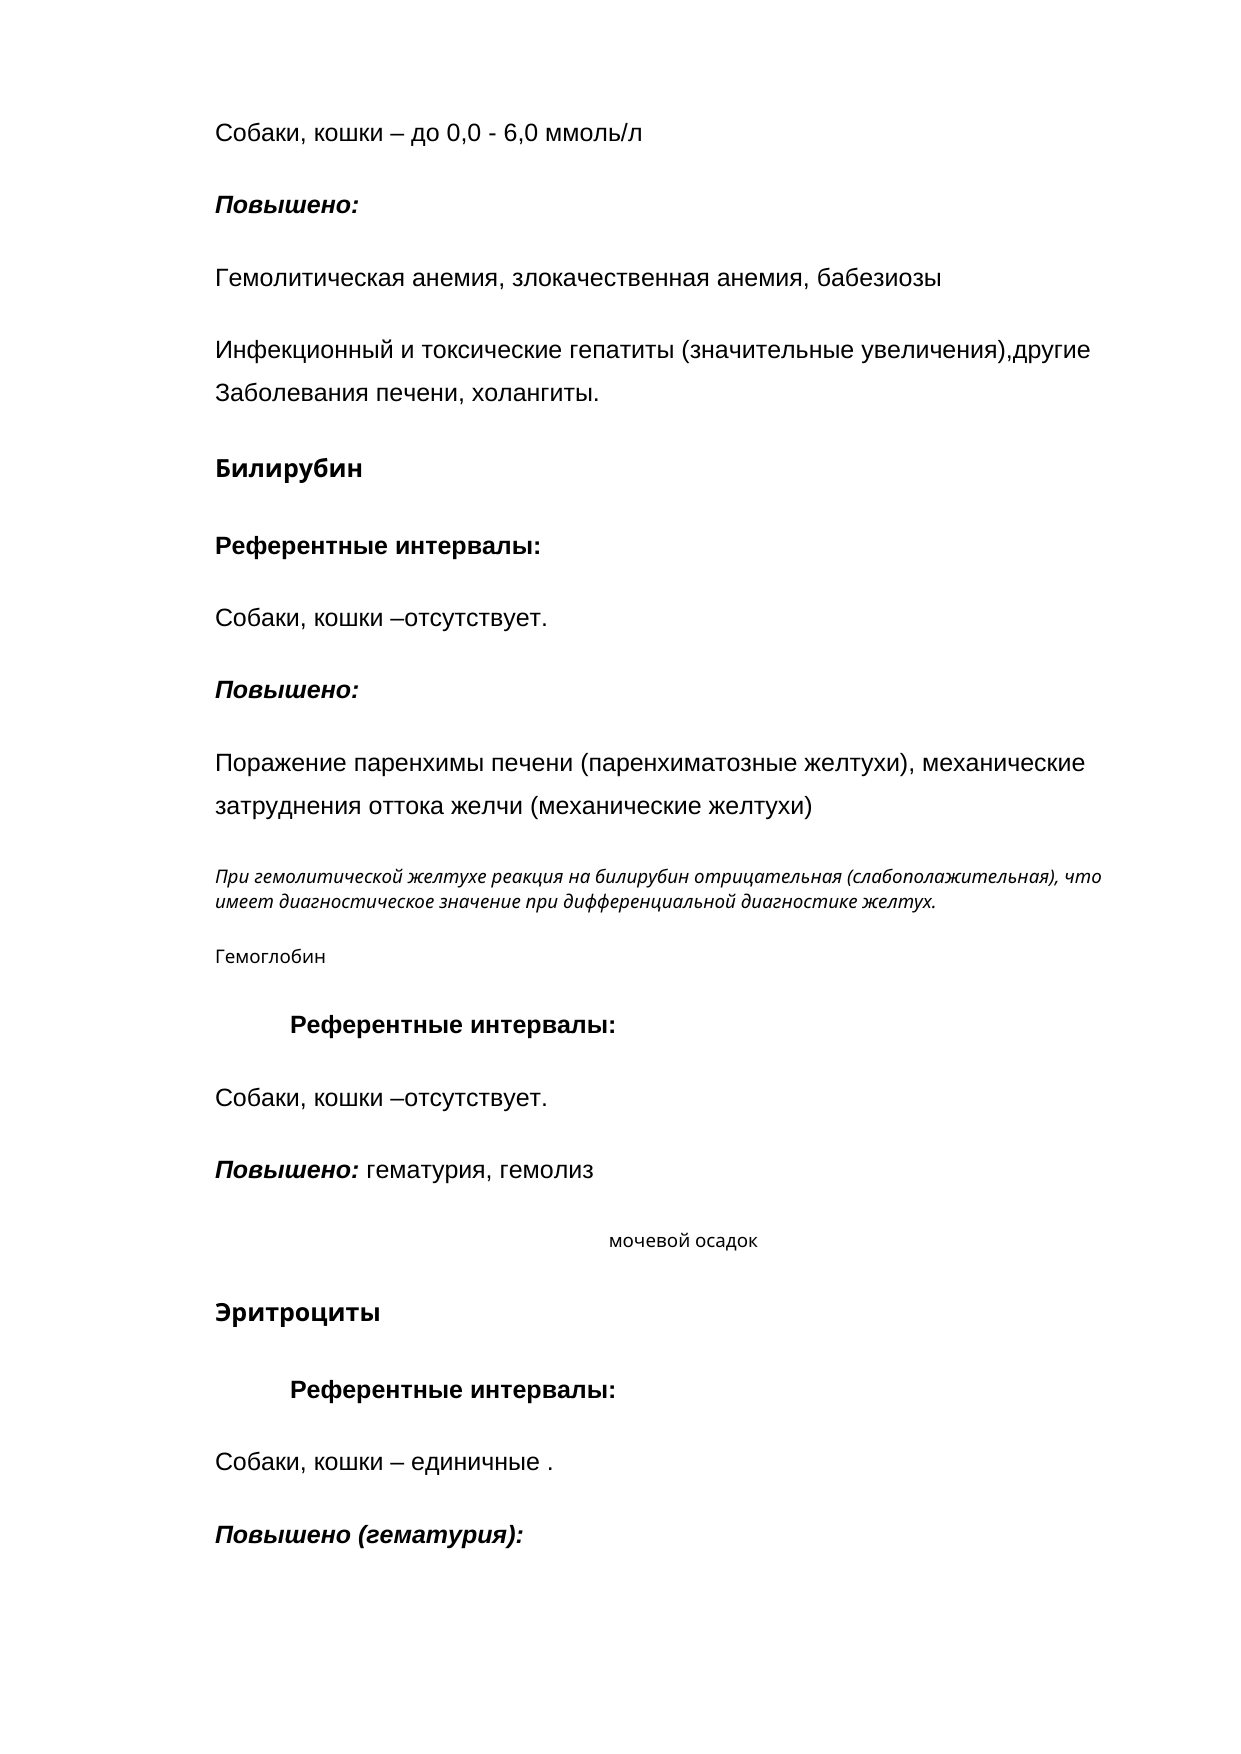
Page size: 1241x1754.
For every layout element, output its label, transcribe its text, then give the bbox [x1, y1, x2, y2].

text Повышено (гематурия): [215, 1519, 1152, 1548]
text Гемоглобин [215, 943, 1152, 969]
text Референтные интервалы: [215, 531, 1152, 559]
text Собаки, кошки – единичные . [215, 1447, 1152, 1476]
text Собаки, кошки –отсутствует. [215, 1083, 1152, 1112]
text Референтные интервалы: [290, 1011, 1152, 1039]
text мочевой осадок [215, 1227, 1152, 1253]
text Повышено: [215, 190, 1152, 219]
text Инфекционный и токсические гепатиты (значительные увеличения),другие Заболевания печени, холангиты. [215, 335, 1152, 407]
text Собаки, кошки –отсутствует. [215, 603, 1152, 632]
text Эритроциты [215, 1295, 1152, 1329]
text Билирубин [215, 450, 1152, 484]
text Референтные интервалы: [290, 1375, 1152, 1404]
text Повышено: [215, 675, 1152, 704]
text Собаки, кошки – до 0,0 - 6,0 ммоль/л [215, 118, 1152, 147]
text Поражение паренхимы печени (паренхиматозные желтухи), механические затруднения оттока желчи (механические желтухи) [215, 747, 1152, 819]
text При гемолитической желтухе реакция на билирубин отрицательная (слабополажительная), что имеет диагностическое значение при дифференциальной диагностике желтух. [215, 863, 1152, 914]
text Повышено: гематурия, гемолиз [215, 1155, 1152, 1184]
text Гемолитическая анемия, злокачественная анемия, бабезиозы [215, 263, 1152, 291]
